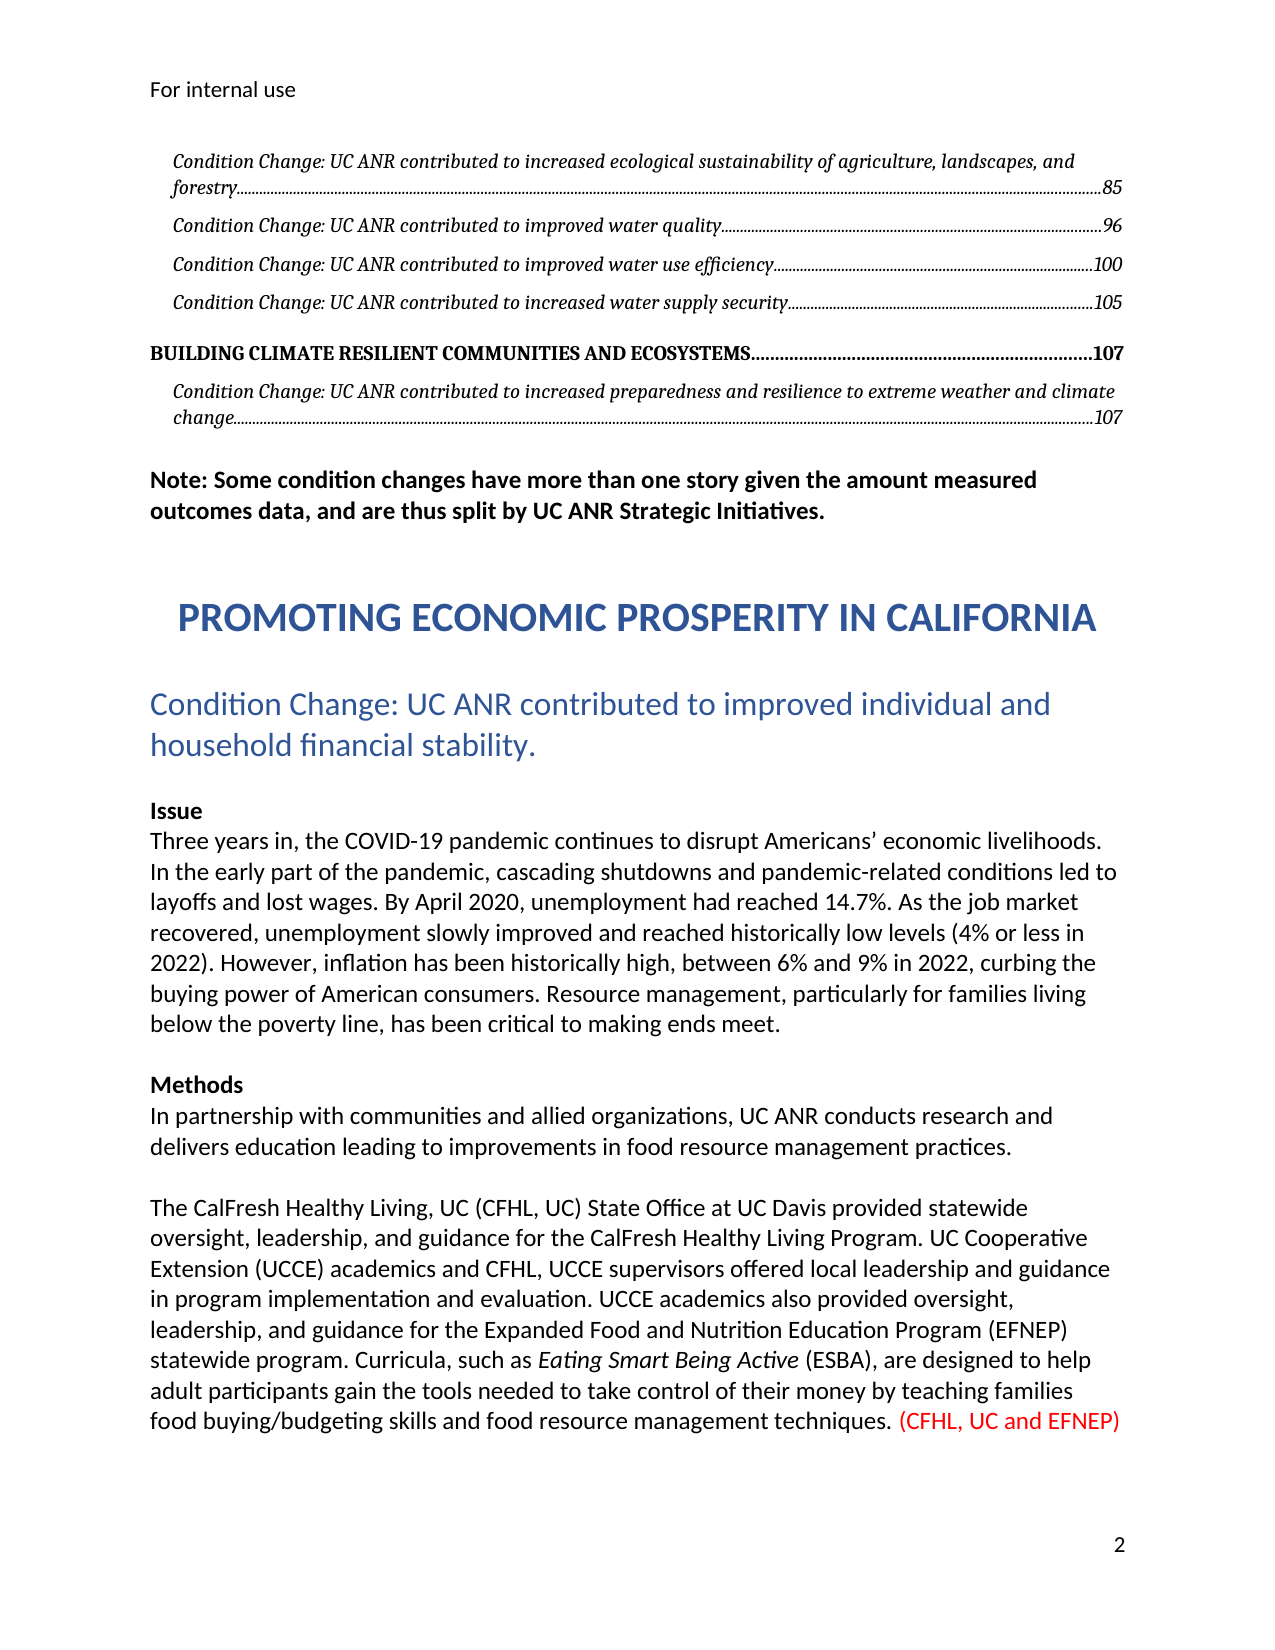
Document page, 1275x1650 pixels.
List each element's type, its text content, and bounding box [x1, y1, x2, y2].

text The CalFresh Healthy Living, UC (CFHL, UC) State Office at UC Davis provided statewide oversight, leadership, and guidance for the CalFresh Healthy Living Program. UC Cooperative Extension (UCCE) academics and CFHL, UCCE supervisors offered local leadership and guidance in program implementation and evaluation. UCCE academics also provided oversight, leadership, and guidance for the Expanded Food and Nutrition Education Program (EFNEP) statewide program. Curricula, such as Eating Smart Being Active (ESBA), are designed to help adult participants gain the tools needed to take control of their money by teaching families food buying/budgeting skills and food resource management techniques. (CFHL, UC and EFNEP) [150, 1192, 1125, 1436]
text Note: Some condition changes have more than one story given the amount measured outcomes data, and are thus split by UC ANR Strategic Initiatives. [150, 464, 1125, 525]
subtitle Condition Change: UC ANR contributed to improved individual and household financial stability. [150, 683, 1125, 764]
text Methods [150, 1070, 1125, 1100]
subtitle PROMOTING ECONOMIC PROSPERITY IN CALIFORNIA [150, 591, 1125, 642]
text In partnership with communities and allied organizations, UC ANR conducts research and delivers education leading to improvements in food resource management practices. [150, 1100, 1125, 1161]
text Three years in, the COVID-19 pandemic continues to disrupt Americans’ economic livelihoods. In the early part of the pandemic, cascading shutdowns and pandemic-related conditions led to layoffs and lost wages. By April 2020, unemployment had reached 14.7%. As the job market recovered, unemployment slowly improved and reached historically low levels (4% or less in 2022). However, inflation has been historically high, between 6% and 9% in 2022, curbing the buying power of American consumers. Resource management, particularly for families living below the poverty line, has been critical to making ends meet. [150, 826, 1125, 1039]
text Issue [150, 795, 1125, 826]
